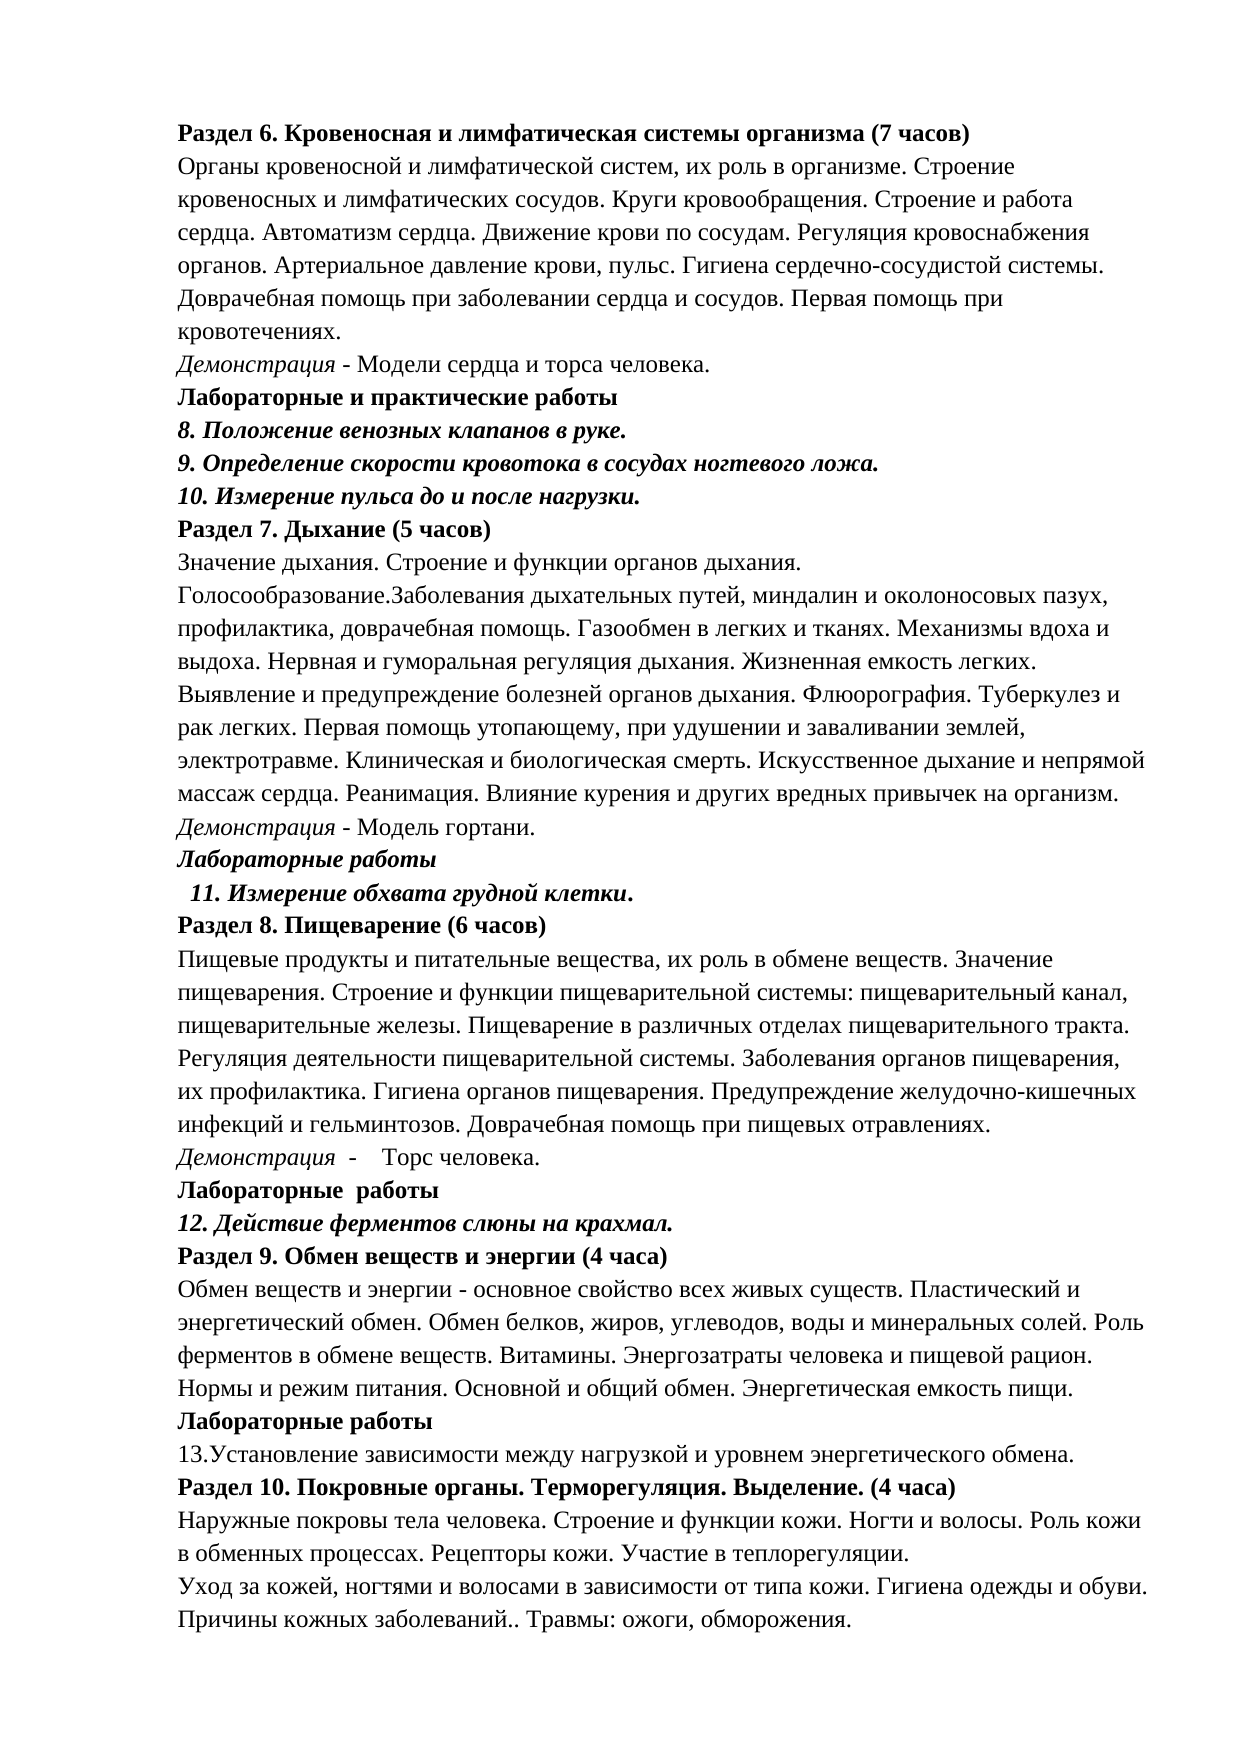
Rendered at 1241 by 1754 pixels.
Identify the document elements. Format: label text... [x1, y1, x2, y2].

text Лабораторные работы [177, 844, 1152, 873]
text Уход за кожей, ногтями и волосами в зависимости от типа кожи. Гигиена одежды и обуви. Причины кожных заболеваний.. Травмы: ожоги, обморожения. [177, 1571, 1152, 1633]
text Раздел 9. Обмен веществ и энергии (4 часа) [177, 1241, 1152, 1269]
text Обмен веществ и энергии - основное свойство всех живых существ. Пластический и энергетический обмен. Обмен белков, жиров, углеводов, воды и минеральных солей. Роль ферментов в обмене веществ. Витамины. Энергозатраты человека и пищевой рацион. Нормы и режим питания. Основной и общий обмен. Энергетическая емкость пищи. [177, 1274, 1152, 1402]
text 13.Установление зависимости между нагрузкой и уровнем энергетического обмена. [177, 1439, 1152, 1468]
text Органы кровеносной и лимфатической систем, их роль в организме. Строение кровеносных и лимфатических сосудов. Круги кровообращения. Строение и работа сердца. Автоматизм сердца. Движение крови по сосудам. Регуляция кровоснабжения органов. Артериальное давление крови, пульс. Гигиена сердечно-сосудистой системы. Доврачебная помощь при заболевании сердца и сосудов. Первая помощь при кровотечениях. [177, 151, 1152, 345]
text Раздел 7. Дыхание (5 часов) [177, 514, 1152, 543]
text Раздел 10. Покровные органы. Терморегуляция. Выделение. (4 часа) [177, 1472, 1152, 1501]
text 12. Действие ферментов слюны на крахмал. [177, 1208, 1152, 1237]
text 8. Положение венозных клапанов в руке. [177, 415, 1152, 444]
text Пищевые продукты и питательные вещества, их роль в обмене веществ. Значение пищеварения. Строение и функции пищеварительной системы: пищеварительный канал, пищеварительные железы. Пищеварение в различных отделах пищеварительного тракта. Регуляция деятельности пищеварительной системы. Заболевания органов пищеварения, их профилактика. Гигиена органов пищеварения. Предупреждение желудочно-кишечных инфекций и гельминтозов. Доврачебная помощь при пищевых отравлениях. [177, 944, 1152, 1137]
text Демонстрация - Торс человека. [177, 1142, 1152, 1171]
text Демонстрация - Модель гортани. [177, 812, 1152, 840]
text Значение дыхания. Строение и функции органов дыхания. Голосообразование.Заболевания дыхательных путей, миндалин и околоносовых пазух, профилактика, доврачебная помощь. Газообмен в легких и тканях. Механизмы вдоха и выдоха. Нервная и гуморальная регуляция дыхания. Жизненная емкость легких. Выявление и предупреждение болезней органов дыхания. Флюорография. Туберкулез и рак легких. Первая помощь утопающему, при удушении и заваливании землей, электротравме. Клиническая и биологическая смерть. Искусственное дыхание и непрямой массаж сердца. Реанимация. Влияние курения и других вредных привычек на организм. [177, 547, 1152, 807]
text 9. Определение скорости кровотока в сосудах ногтевого ложа. [177, 448, 1152, 477]
text 10. Измерение пульса до и после нагрузки. [177, 481, 1152, 510]
text Лабораторные и практические работы [177, 382, 1152, 411]
text Раздел 6. Кровеносная и лимфатическая системы организма (7 часов) [177, 118, 1152, 147]
text Демонстрация - Модели сердца и торса человека. [177, 349, 1152, 378]
text Раздел 8. Пищеварение (6 часов) [177, 911, 1152, 939]
text Наружные покровы тела человека. Строение и функции кожи. Ногти и волосы. Роль кожи в обменных процессах. Рецепторы кожи. Участие в теплорегуляции. [177, 1505, 1152, 1567]
text Лабораторные работы [177, 1175, 1152, 1203]
text 11. Измерение обхвата грудной клетки. [177, 878, 1152, 906]
text Лабораторные работы [177, 1406, 1152, 1435]
